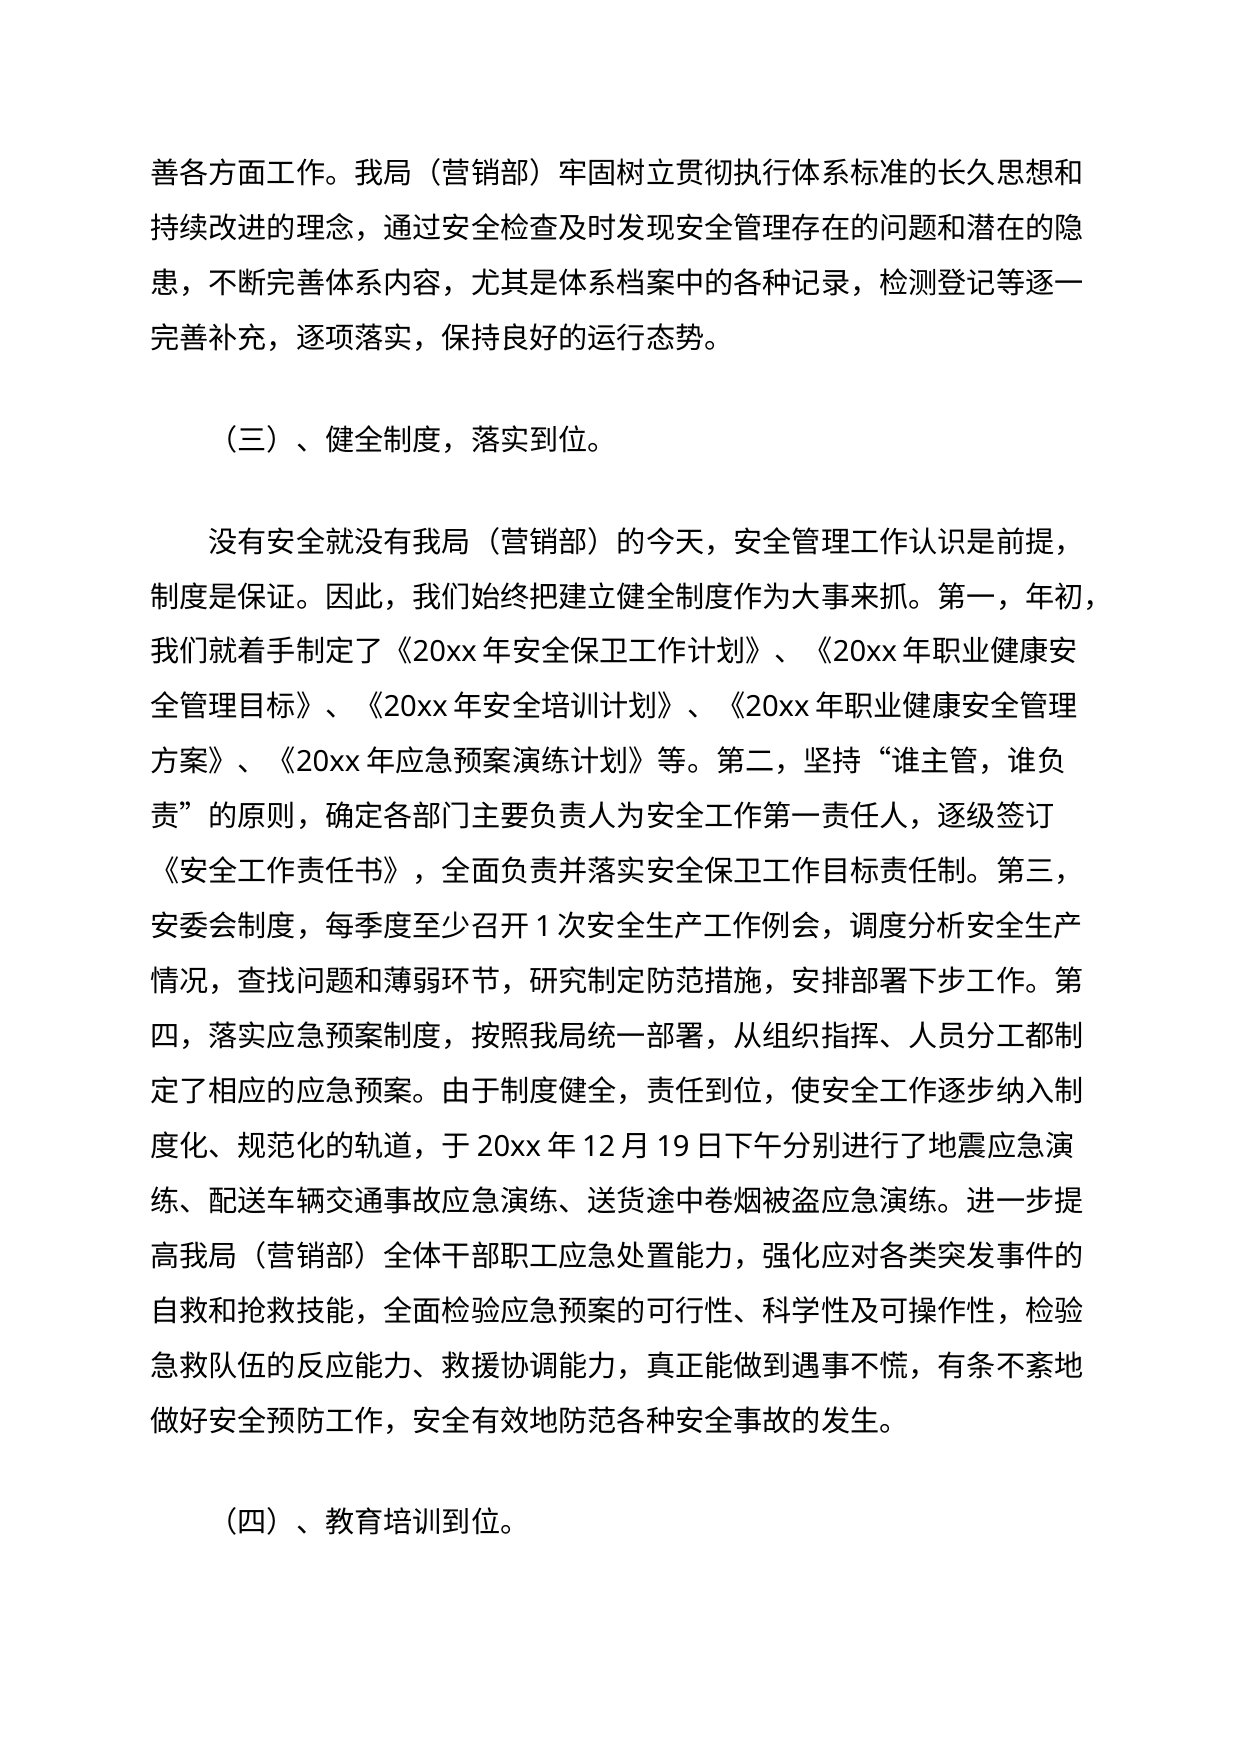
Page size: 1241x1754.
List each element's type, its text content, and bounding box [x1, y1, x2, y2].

text 没有安全就没有我局（营销部）的今天，安全管理工作认识是前提，制度是保证。因此，我们始终把建立健全制度作为大事来抓。第一，年初，我们就着手制定了《20xx年安全保卫工作计划》、《20xx年职业健康安全管理目标》、《20xx年安全培训计划》、《20xx年职业健康安全管理方案》、《20xx年应急预案演练计划》等。第二，坚持“谁主管，谁负责”的原则，确定各部门主要负责人为安全工作第一责任人，逐级签订《安全工作责任书》，全面负责并落实安全保卫工作目标责任制。第三，安委会制度，每季度至少召开1次安全生产工作例会，调度分析安全生产情况，查找问题和薄弱环节，研究制定防范措施，安排部署下步工作。第四，落实应急预案制度，按照我局统一部署，从组织指挥、人员分工都制定了相应的应急预案。由于制度健全，责任到位，使安全工作逐步纳入制度化、规范化的轨道，于20xx年12月19日下午分别进行了地震应急演练、配送车辆交通事故应急演练、送货途中卷烟被盗应急演练。进一步提高我局（营销部）全体干部职工应急处置能力，强化应对各类突发事件的自救和抢救技能，全面检验应急预案的可行性、科学性及可操作性，检验急救队伍的反应能力、救援协调能力，真正能做到遇事不慌，有条不紊地做好安全预防工作，安全有效地防范各种安全事故的发生。 [150, 518, 1090, 1439]
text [150, 150, 1090, 357]
text （四）、教育培训到位。 [150, 1499, 1090, 1541]
text （三）、健全制度，落实到位。 [150, 416, 1090, 459]
